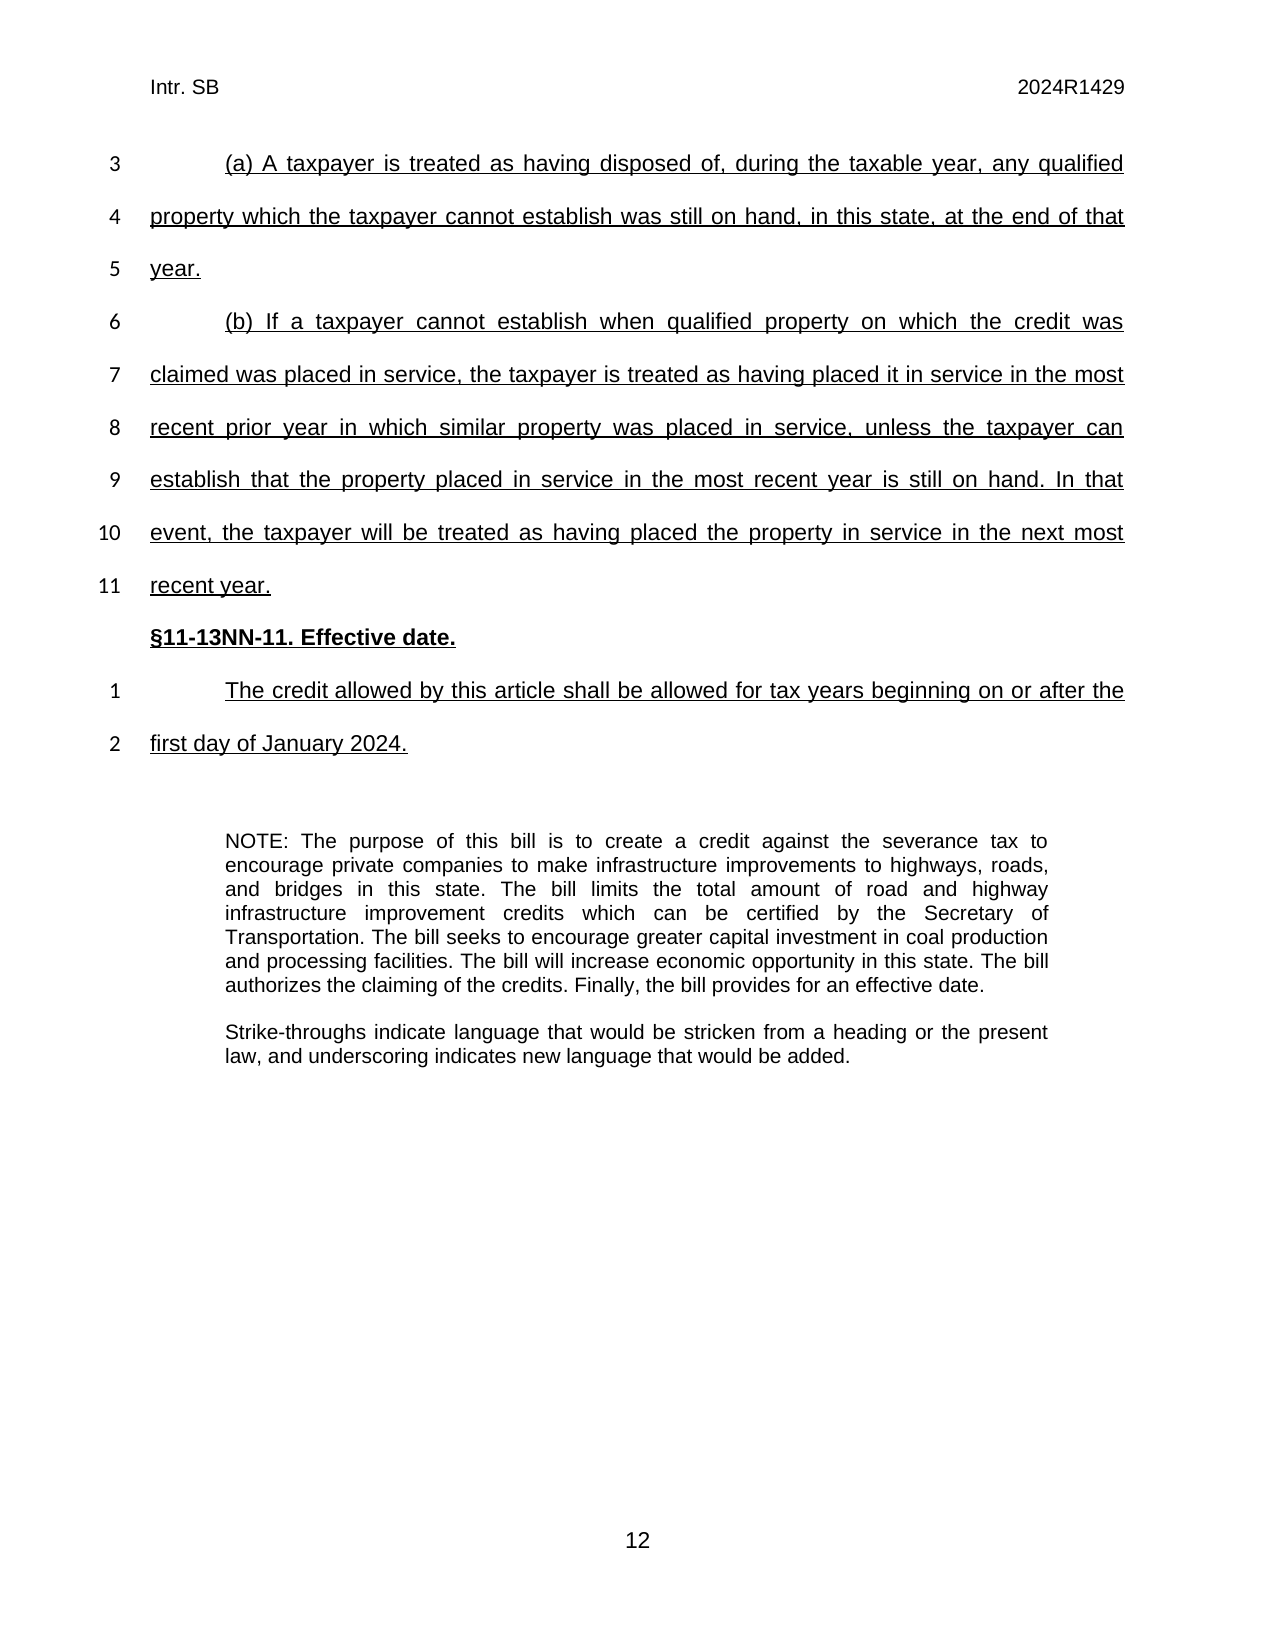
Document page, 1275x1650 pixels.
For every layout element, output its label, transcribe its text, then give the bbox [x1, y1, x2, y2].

text (b) If a taxpayer cannot establish when qualified property on which the credit was claimed was placed in service, the taxpayer is treated as having placed it in service in the most recent prior year in which similar property was placed in service, unless the taxpayer can establish that the property placed in service in the most recent year is still on hand. In that event, the taxpayer will be treated as having placed the property in service in the next most recent year. [150, 385, 1125, 542]
text (b) If a taxpayer cannot establish when qualified property on which the credit was claimed was placed in service, the taxpayer is treated as having placed it in service in the most recent prior year in which similar property was placed in service, unless the taxpayer can establish that the property placed in service in the most recent year is still on hand. In that event, the taxpayer will be treated as having placed the property in service in the next most recent year. [150, 308, 1125, 384]
subtitle §11-13NN-11. Effective date. [150, 624, 1125, 651]
text (a) A taxpayer is treated as having disposed of, during the taxable year, any qualified property which the taxpayer cannot establish was still on hand, in this state, at the end of that year. [150, 227, 1125, 282]
text NOTE: The purpose of this bill is to create a credit against the severance tax to encourage private companies to make infrastructure improvements to highways, roads, and bridges in this state. The bill limits the total amount of road and highway infrastructure improvement credits which can be certified by the Secretary of Transportation. The bill seeks to encourage greater capital investment in coal production and processing facilities. The bill will increase economic opportunity in this state. The bill authorizes the claiming of the credits. Finally, the bill provides for an effective date. [225, 829, 1050, 997]
text Strike-throughs indicate language that would be stricken from a heading or the present law, and underscoring indicates new language that would be added. [225, 1020, 1050, 1068]
text The credit allowed by this article shall be allowed for tax years beginning on or after the first day of January 2024. [150, 677, 1125, 756]
text (a) A taxpayer is treated as having disposed of, during the taxable year, any qualified property which the taxpayer cannot establish was still on hand, in this state, at the end of that year. [150, 150, 1125, 225]
text (b) If a taxpayer cannot establish when qualified property on which the credit was claimed was placed in service, the taxpayer is treated as having placed it in service in the most recent prior year in which similar property was placed in service, unless the taxpayer can establish that the property placed in service in the most recent year is still on hand. In that event, the taxpayer will be treated as having placed the property in service in the next most recent year. [150, 543, 1125, 598]
